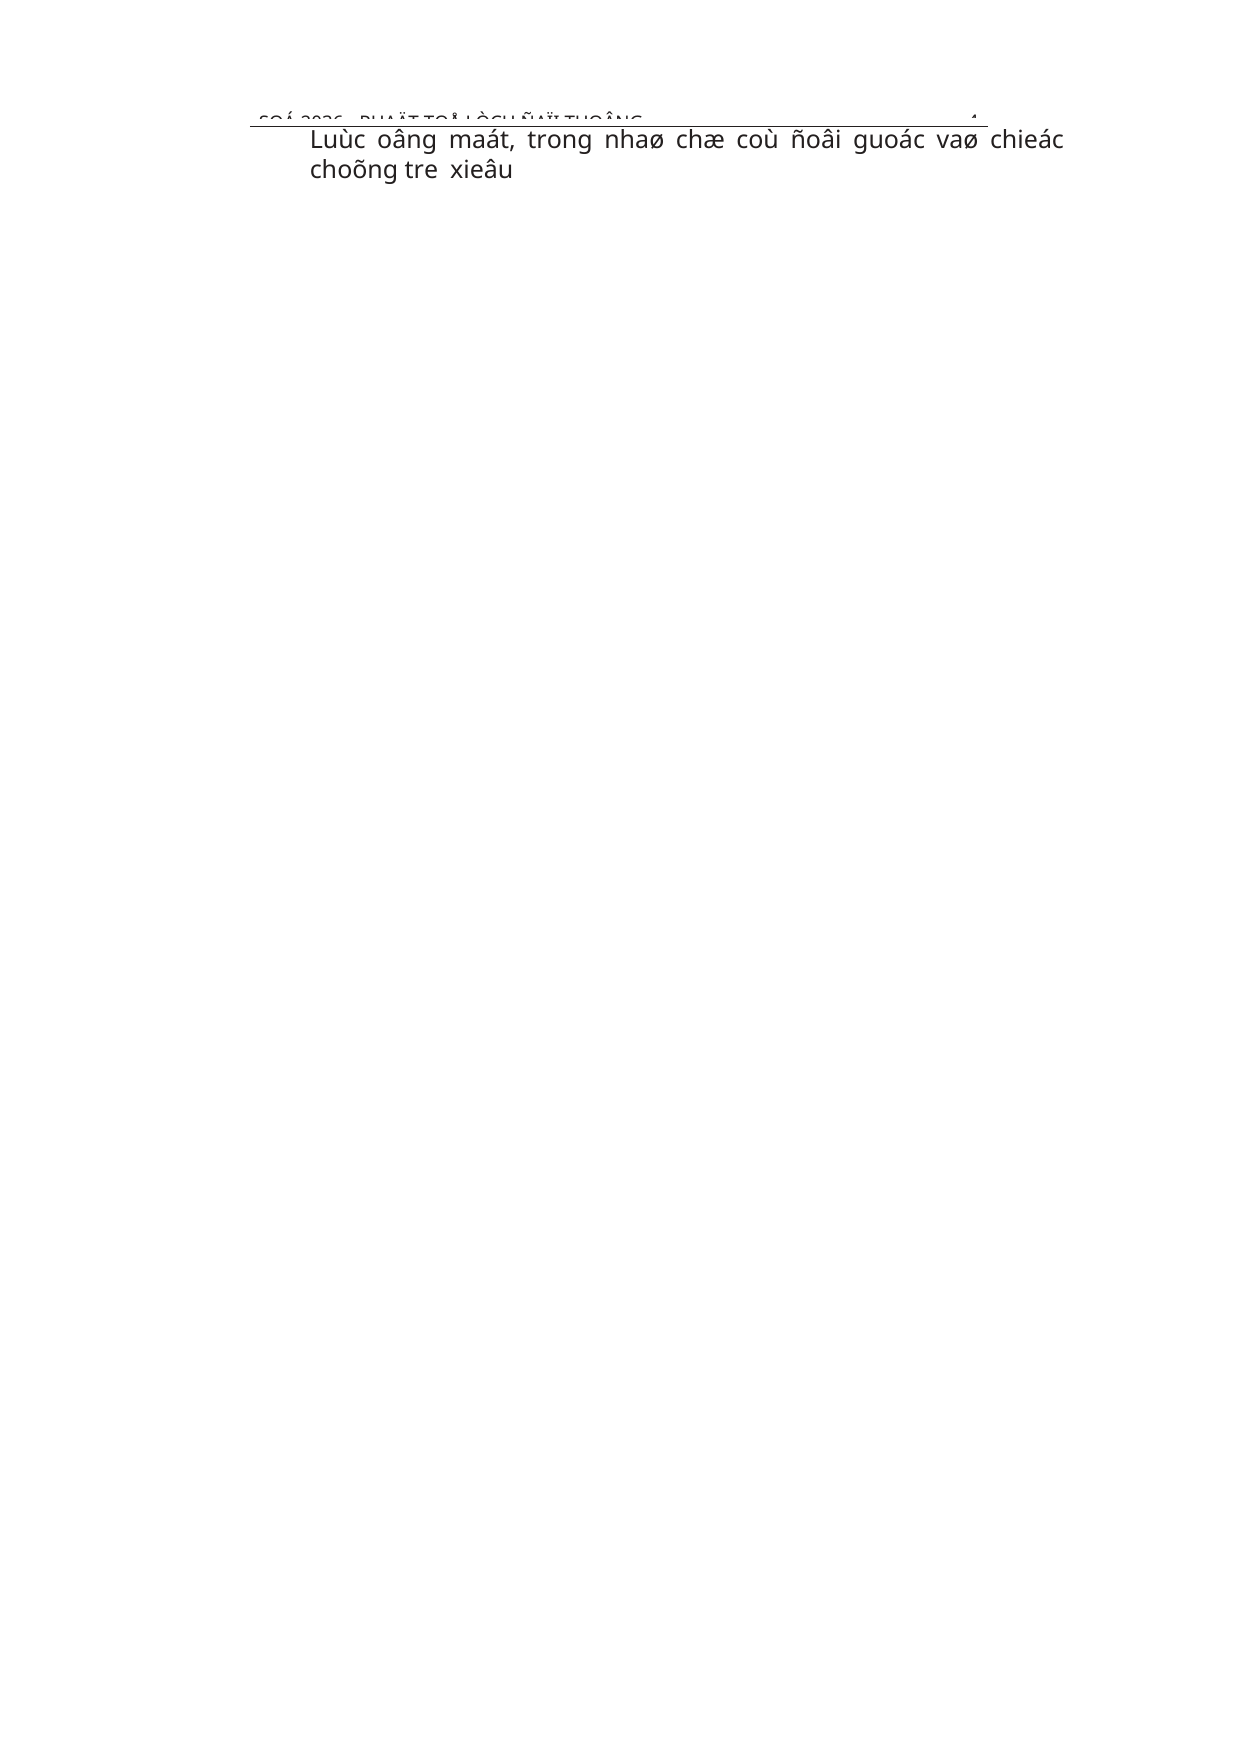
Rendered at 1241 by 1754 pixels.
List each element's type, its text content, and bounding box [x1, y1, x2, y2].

text Luùc oâng maát, trong nhaø chæ coù ñoâi guoác vaø chieác choõng tre xieâu [309, 125, 1065, 185]
